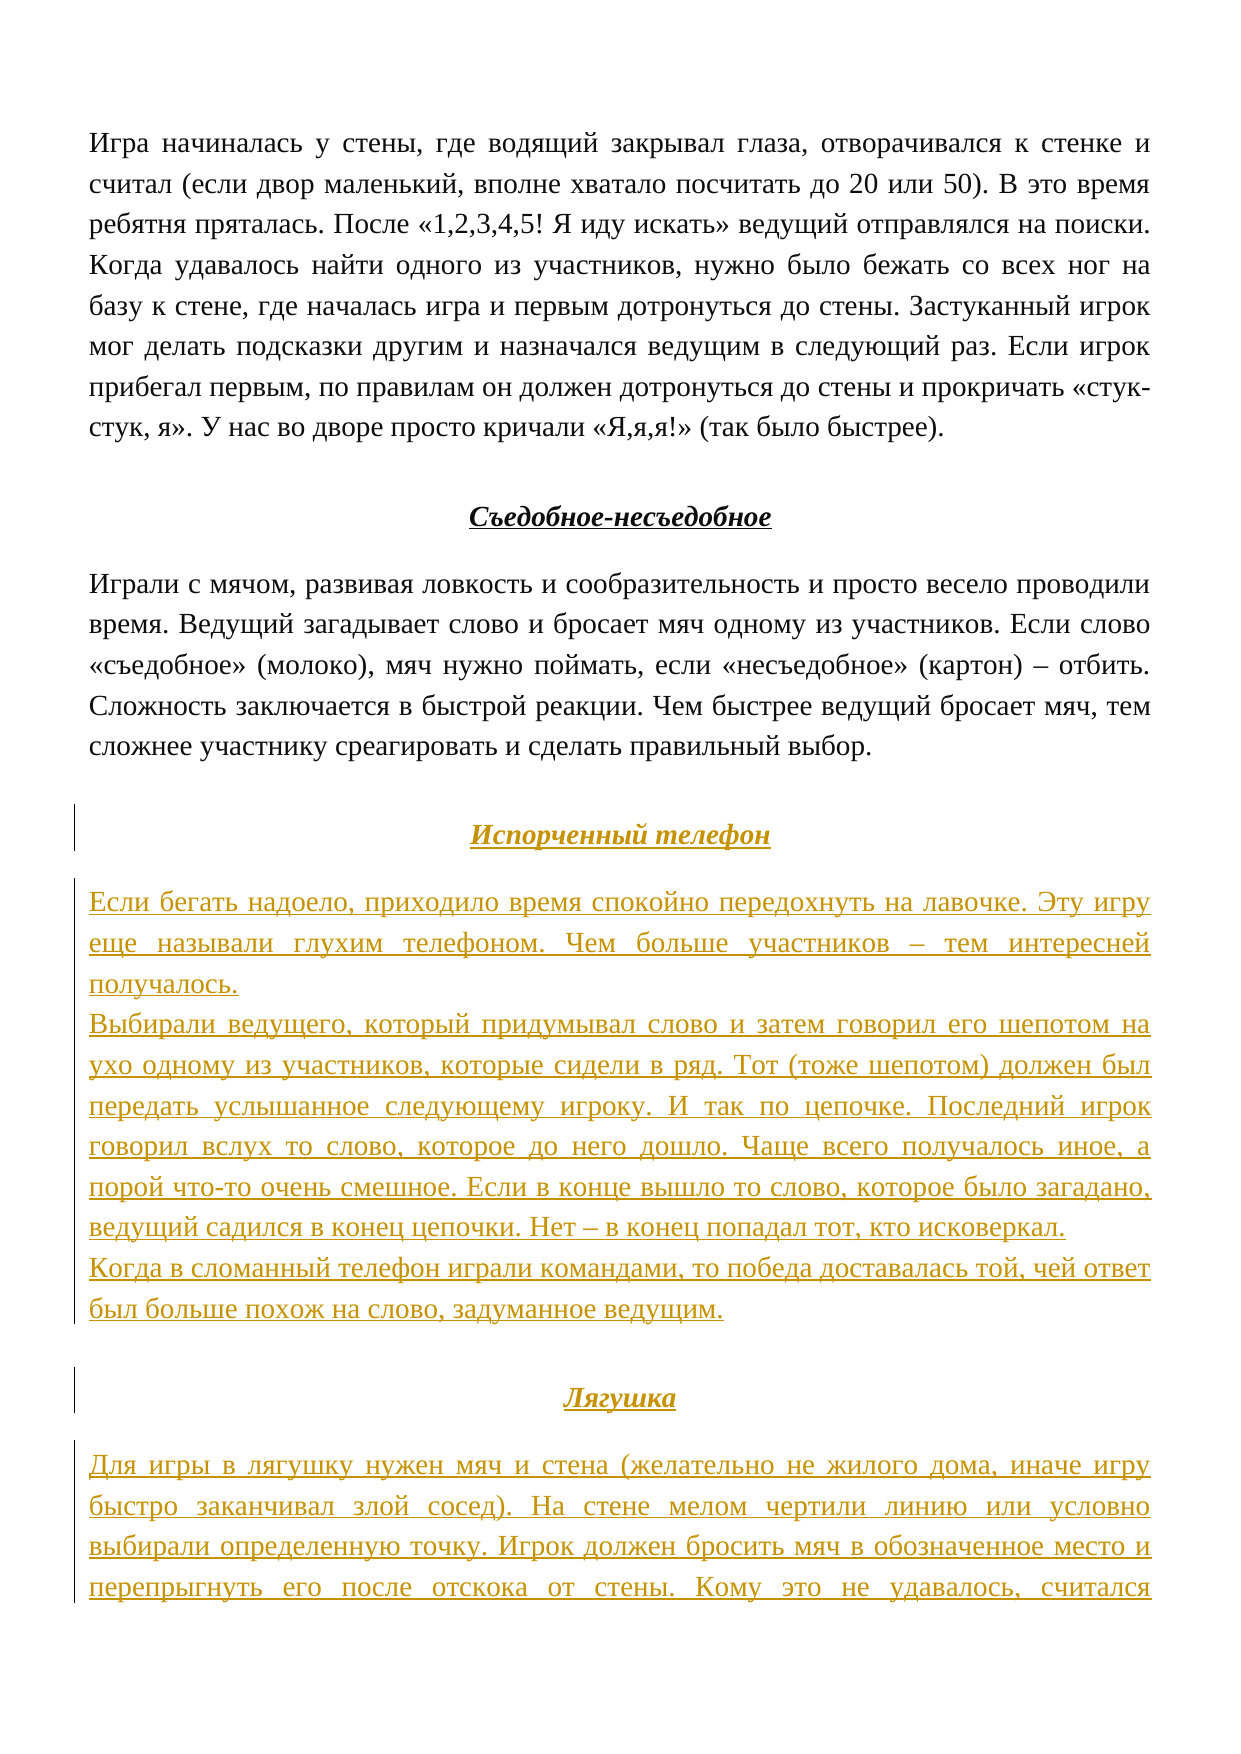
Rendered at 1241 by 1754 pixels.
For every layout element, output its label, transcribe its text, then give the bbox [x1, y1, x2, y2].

text Игра начиналась у стены, где водящий закрывал глаза, отворачивался к стенке и считал (если двор маленький, вполне хватало посчитать до 20 или 50). В это время ребятня пряталась. После «1,2,3,4,5! Я иду искать» ведущий отправлялся на поиски. Когда удавалось найти одного из участников, нужно было бежать со всех ног на базу к стене, где началась игра и первым дотронуться до стены. Застуканный игрок мог делать подсказки другим и назначался ведущим в следующий раз. Если игрок прибегал первым, по правилам он должен дотронуться до стены и прокричать «стук-стук, я». У нас во дворе просто кричали «Я,я,я!» (так было быстрее). [89, 118, 1152, 443]
text Играли с мячом, развивая ловкость и сообразительность и просто весело проводили время. Ведущий загадывает слово и бросает мяч одному из участников. Если слово «съедобное» (молоко), мяч нужно поймать, если «несъедобное» (картон) – отбить. Сложность заключается в быстрой реакции. Чем быстрее ведущий бросает мяч, тем сложнее участнику среагировать и сделать правильный выбор. [89, 559, 1152, 762]
text Съедобное-несъедобное [89, 485, 1152, 532]
